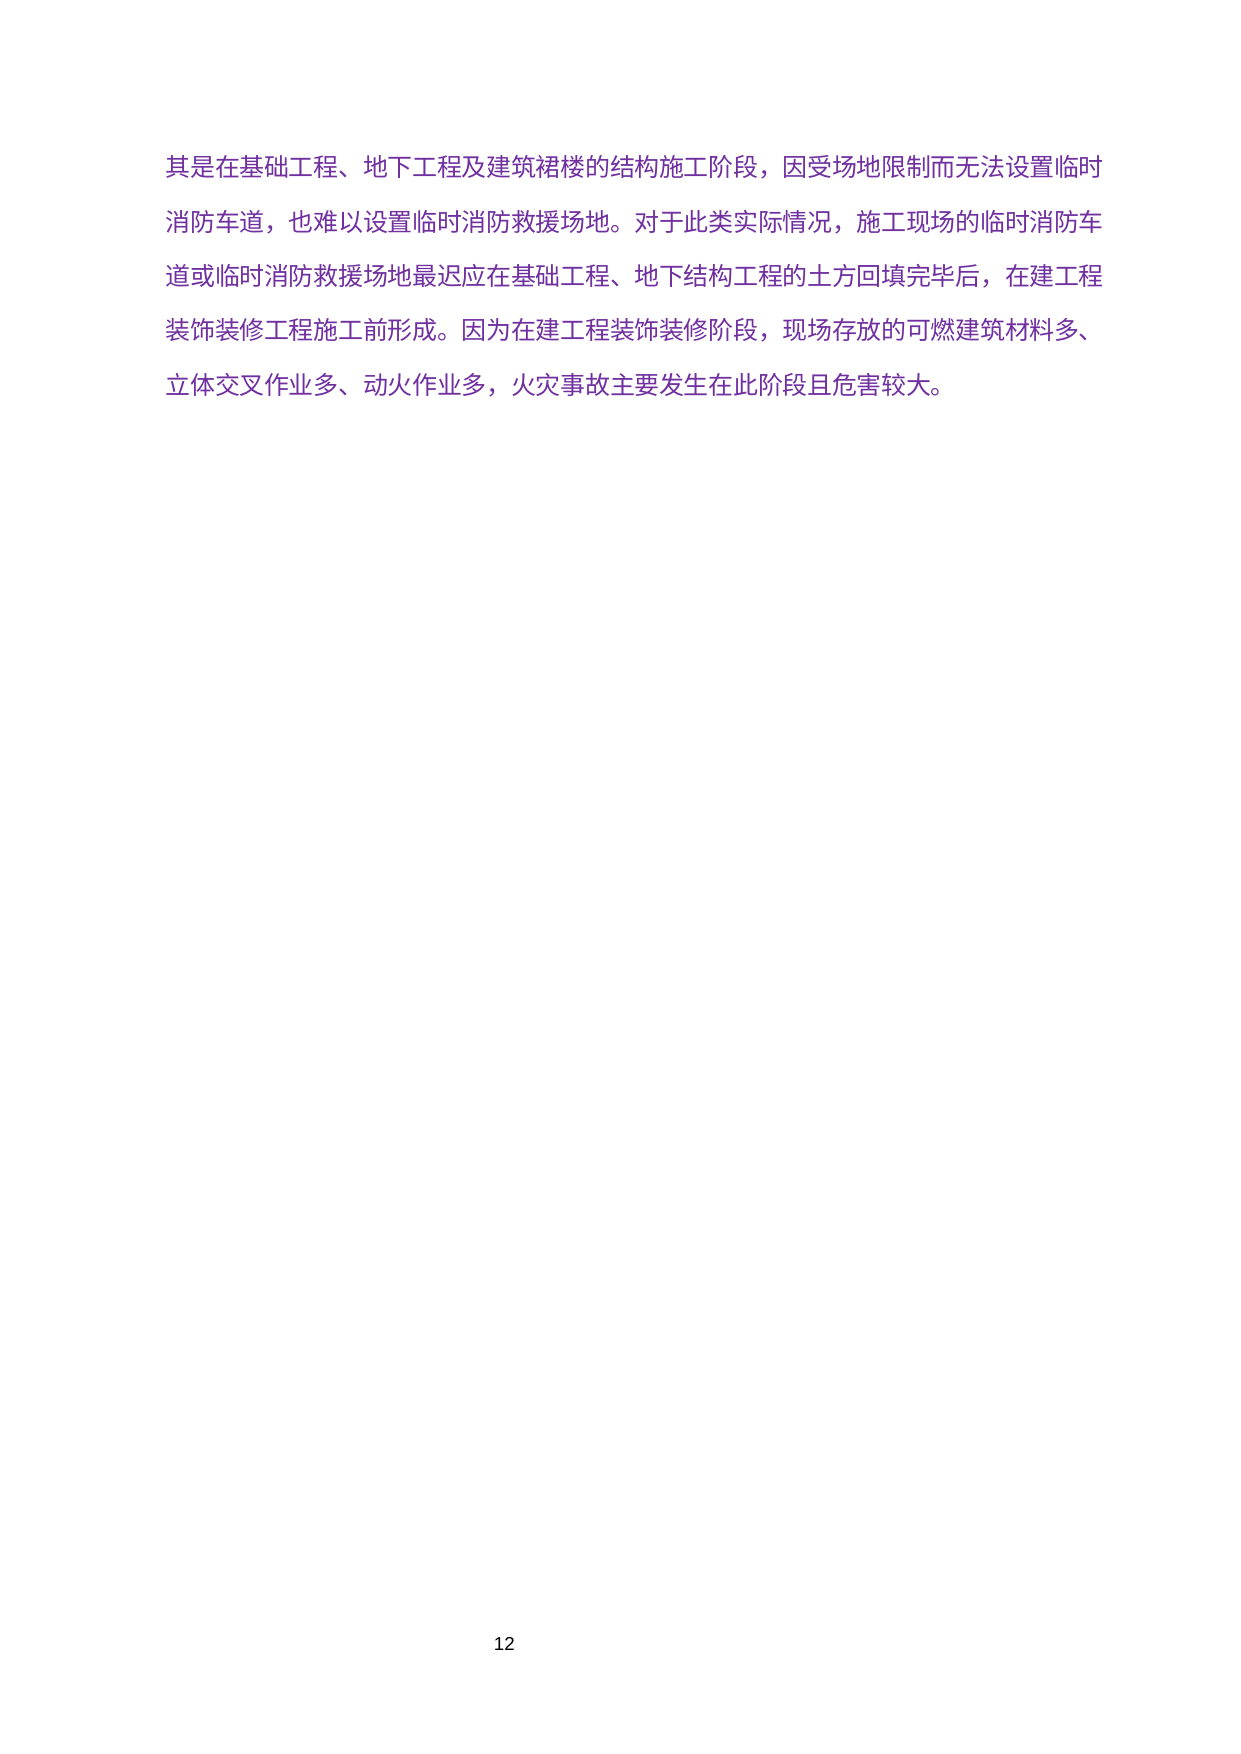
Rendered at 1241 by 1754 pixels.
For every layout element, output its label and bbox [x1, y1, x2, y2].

text [165, 148, 1121, 401]
